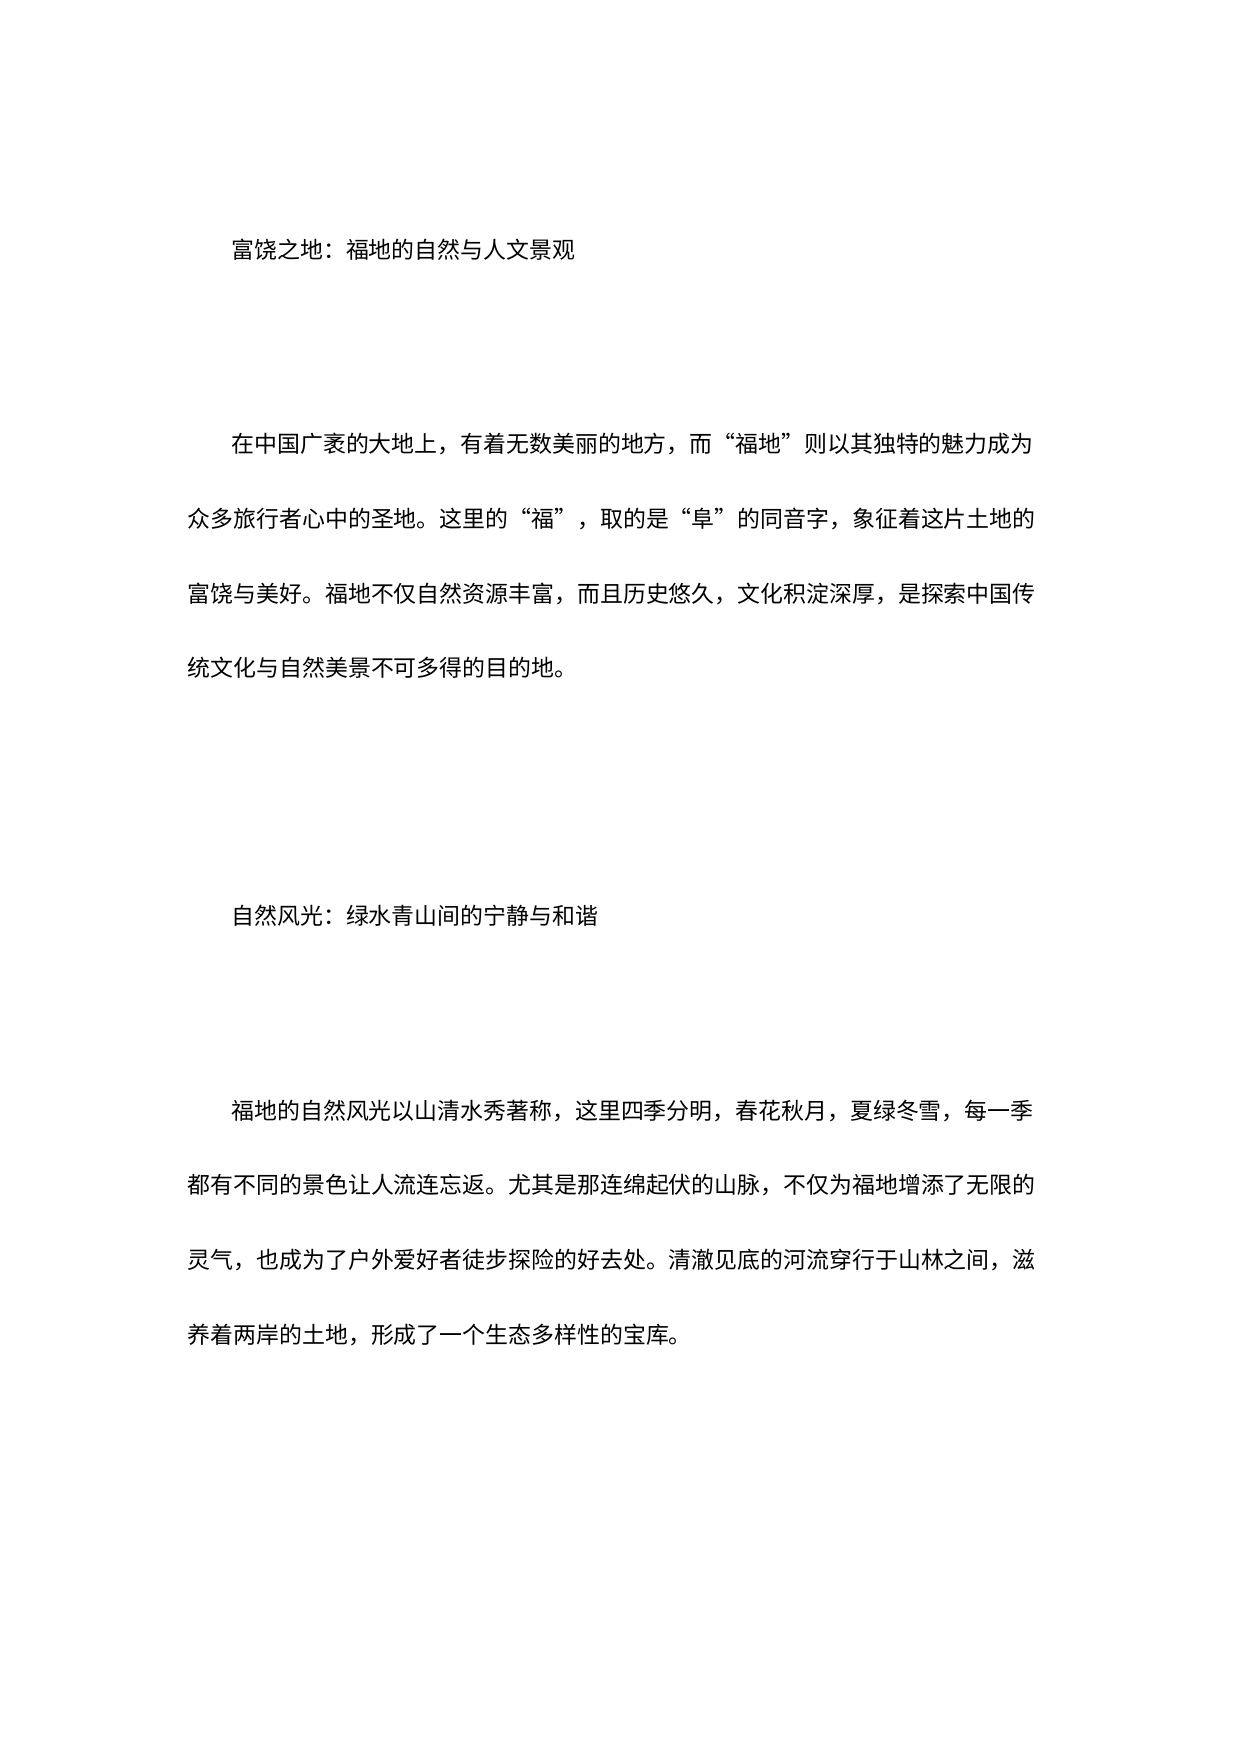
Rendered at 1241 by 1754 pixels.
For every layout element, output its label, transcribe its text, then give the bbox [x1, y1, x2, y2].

text 福地的自然风光以山清水秀著称，这里四季分明，春花秋月，夏绿冬雪，每一季都有不同的景色让人流连忘返。尤其是那连绵起伏的山脉，不仅为福地增添了无限的灵气，也成为了户外爱好者徒步探险的好去处。清澈见底的河流穿行于山林之间，滋养着两岸的土地，形成了一个生态多样性的宝库。 [187, 1077, 1053, 1366]
text 自然风光：绿水青山间的宁静与和谐 [187, 882, 1053, 947]
text 富饶之地：福地的自然与人文景观 [187, 216, 1053, 281]
text 在中国广袤的大地上，有着无数美丽的地方，而“福地”则以其独特的魅力成为众多旅行者心中的圣地。这里的“福”，取的是“阜”的同音字，象征着这片土地的富饶与美好。福地不仅自然资源丰富，而且历史悠久，文化积淀深厚，是探索中国传统文化与自然美景不可多得的目的地。 [187, 410, 1053, 699]
